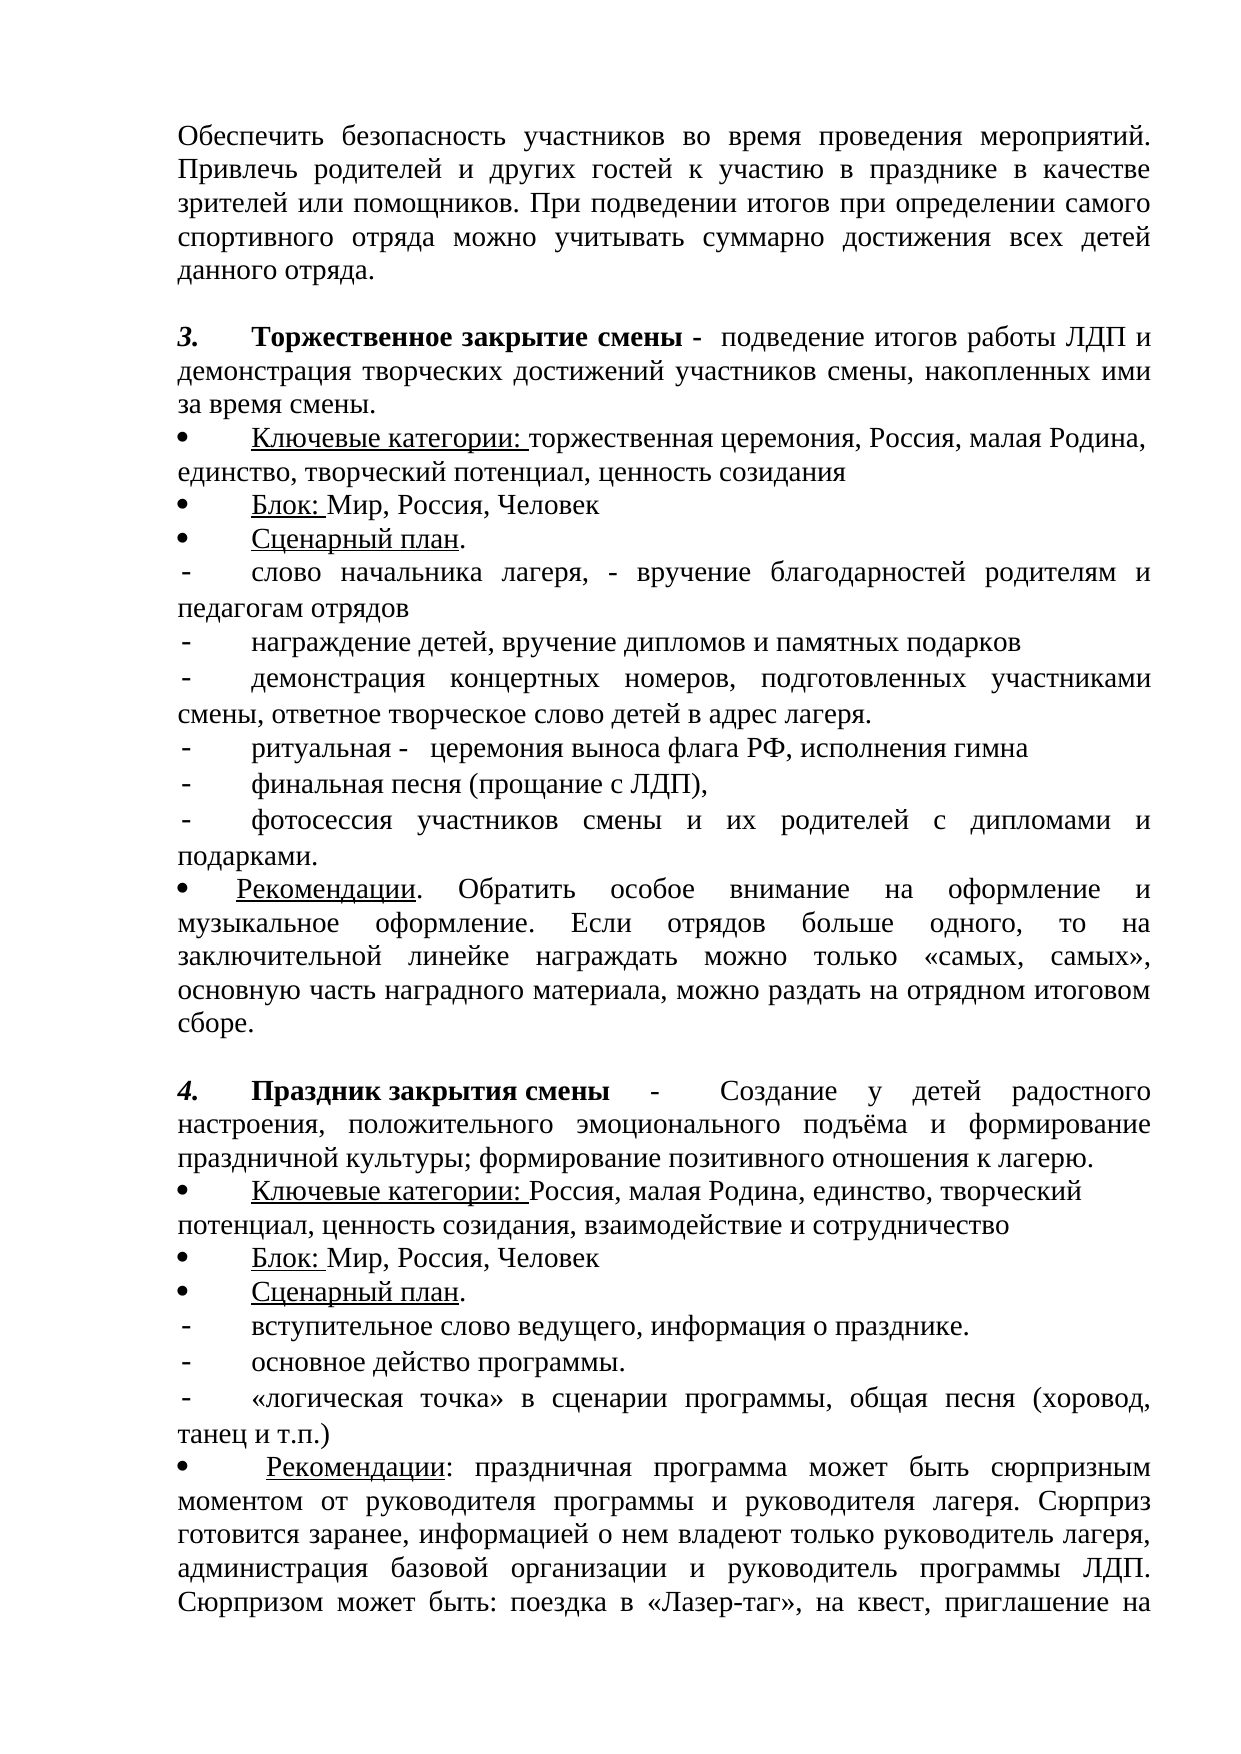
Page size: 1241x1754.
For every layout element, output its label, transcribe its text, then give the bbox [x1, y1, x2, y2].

list Ключевые категории: Россия, малая Родина, единство, творческий потенциал, ценность созидания, взаимодействие и сотрудничество [177, 1173, 1152, 1241]
list награждение детей, вручение дипломов и памятных подарков [177, 624, 1152, 660]
list Блок: Мир, Россия, Человек [177, 1241, 1152, 1274]
list Праздник закрытия смены - Создание у детей радостного настроения, положительного эмоционального подъёма и формирование праздничной культуры; формирование позитивного отношения к лагерю. [177, 1073, 1152, 1173]
list Рекомендации. Обратить особое внимание на оформление и музыкальное оформление. Если отрядов больше одного, то на заключительной линейке награждать можно только «самых, самых», основную часть наградного материала, можно раздать на отрядном итоговом сборе. [177, 871, 1152, 1039]
list Торжественное закрытие смены - подведение итогов работы ЛДП и демонстрация творческих достижений участников смены, накопленных ими за время смены. [177, 319, 1152, 420]
list ритуальная - церемония выноса флага РФ, исполнения гимна [177, 730, 1152, 766]
list вступительное слово ведущего, информация о празднике. [177, 1308, 1152, 1344]
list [177, 1449, 1152, 1617]
list Блок: Мир, Россия, Человек [177, 487, 1152, 521]
list слово начальника лагеря, - вручение благодарностей родителям и педагогам отрядов [177, 554, 1152, 624]
list основное действо программы. [177, 1344, 1152, 1380]
list «логическая точка» в сценарии программы, общая песня (хоровод, танец и т.п.) [177, 1380, 1152, 1449]
list финальная песня (прощание с ЛДП), [177, 766, 1152, 802]
list Сценарный план. [177, 521, 1152, 554]
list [177, 118, 1152, 286]
list Ключевые категории: торжественная церемония, Россия, малая Родина, единство, творческий потенциал, ценность созидания [177, 420, 1152, 487]
list демонстрация концертных номеров, подготовленных участниками смены, ответное творческое слово детей в адрес лагеря. [177, 660, 1152, 730]
list Сценарный план. [177, 1274, 1152, 1308]
list фотосессия участников смены и их родителей с дипломами и подарками. [177, 802, 1152, 871]
